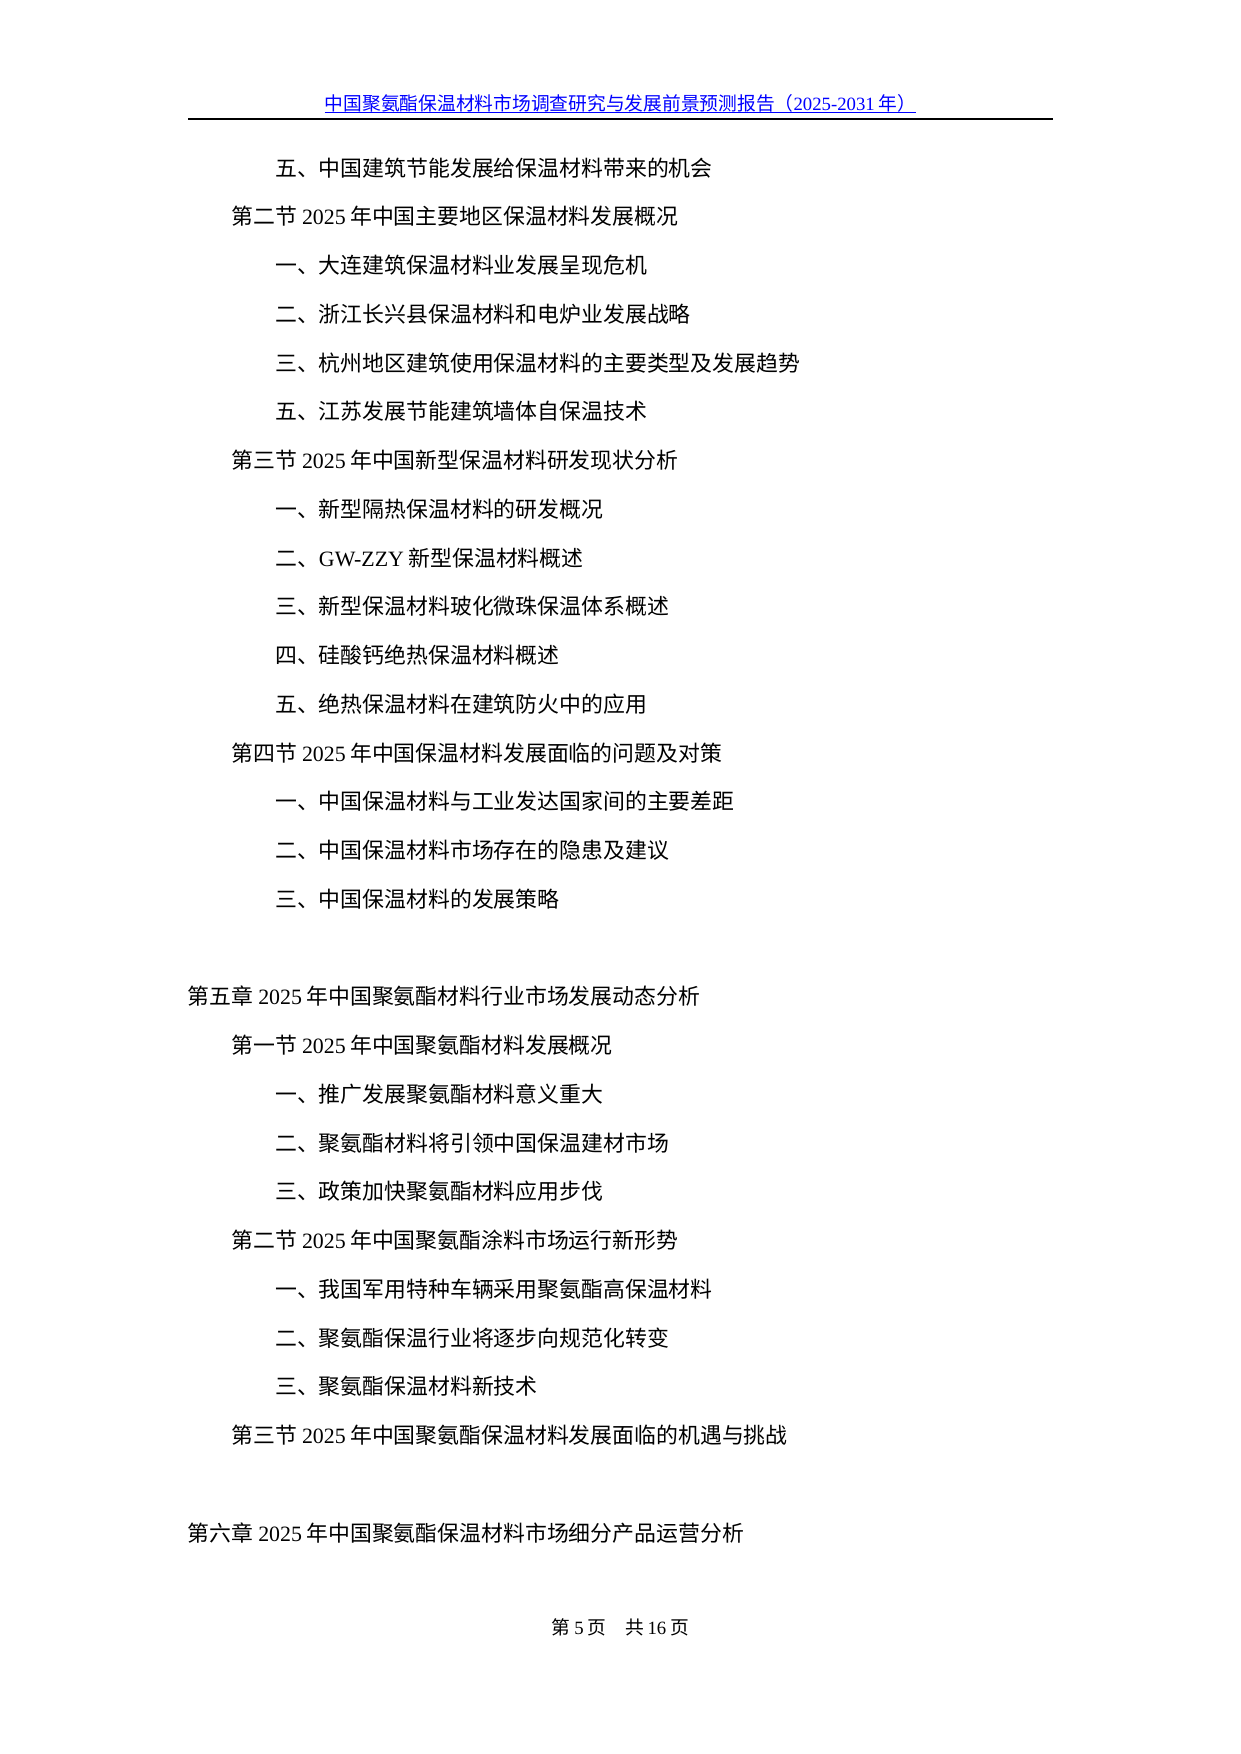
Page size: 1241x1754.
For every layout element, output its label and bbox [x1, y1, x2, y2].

text [187, 150, 1053, 1548]
